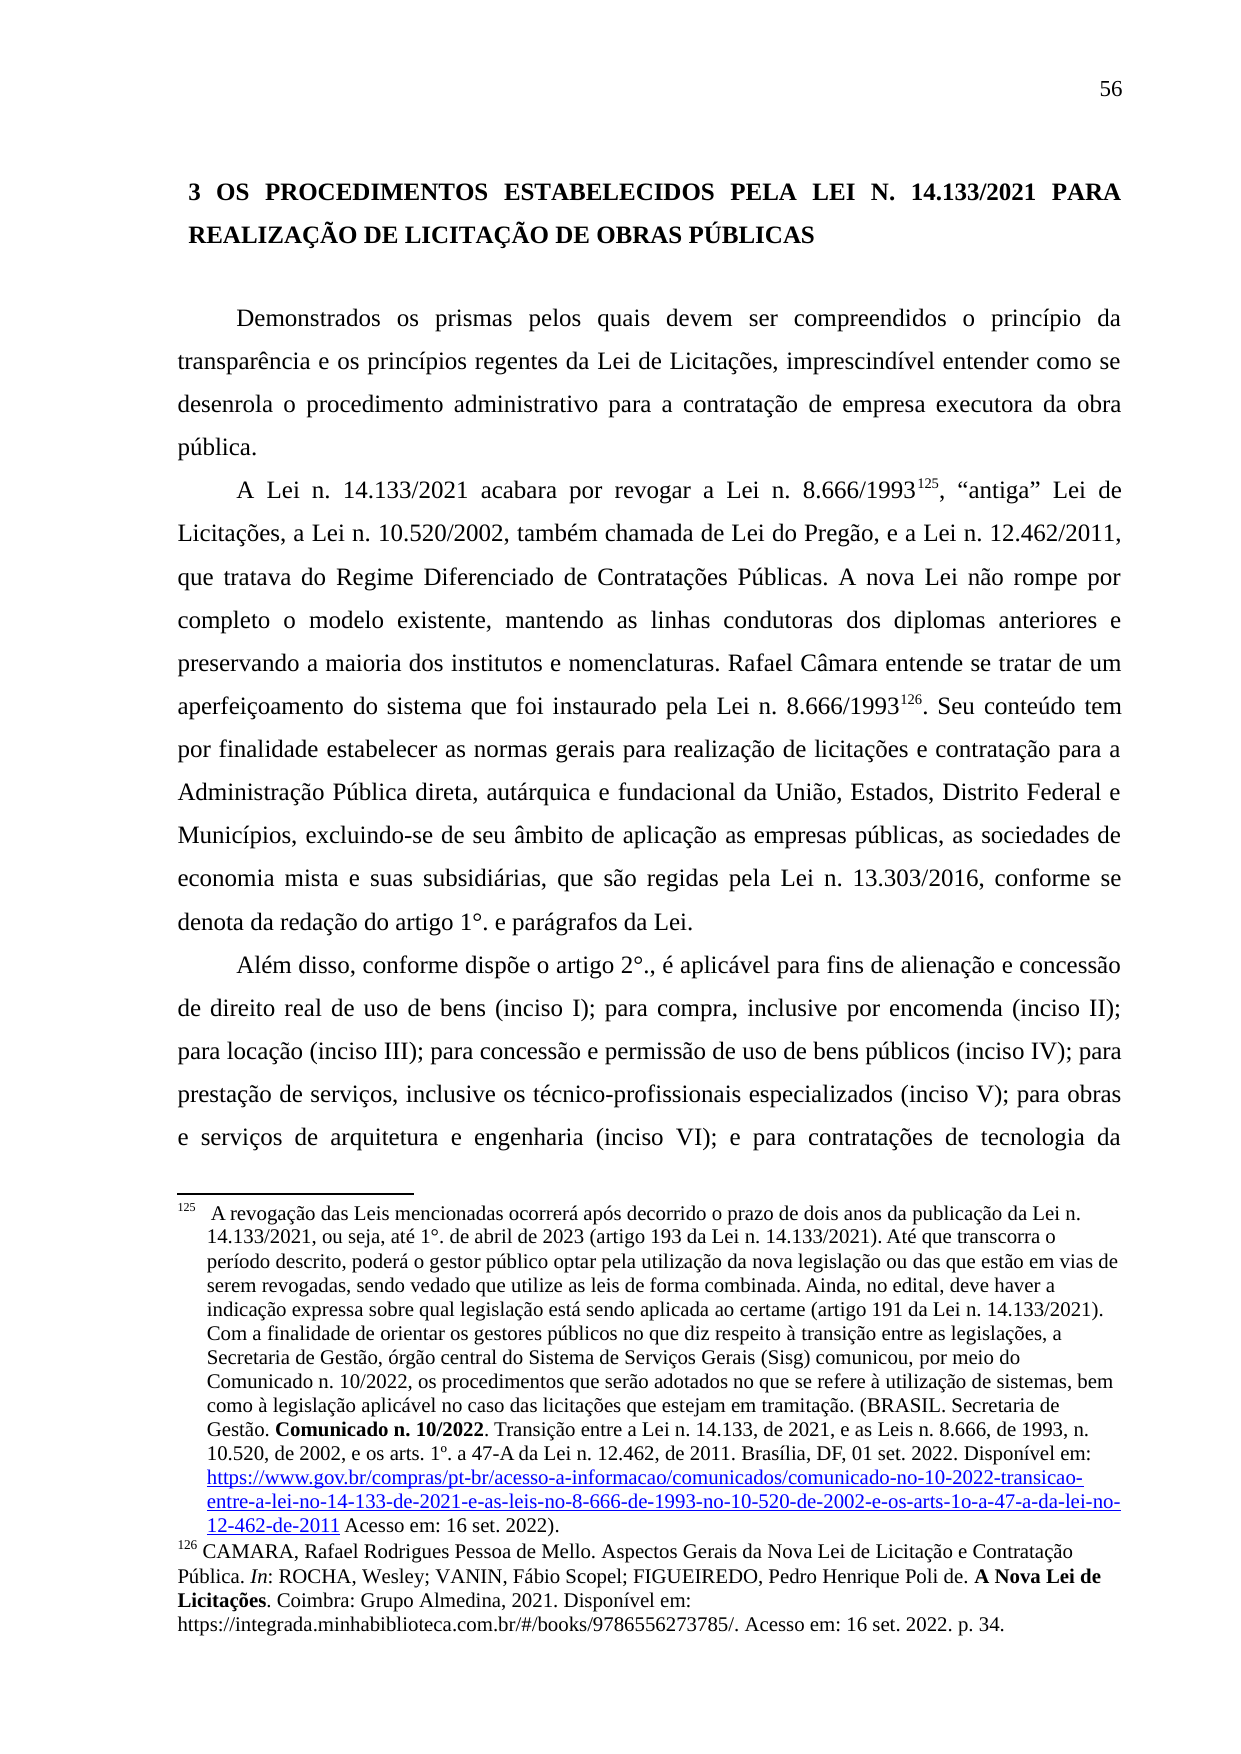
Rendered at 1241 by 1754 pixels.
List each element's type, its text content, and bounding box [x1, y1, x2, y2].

text Demonstrados os prismas pelos quais devem ser compreendidos o princípio da transparência e os princípios regentes da Lei de Licitações, imprescindível entender como se desenrola o procedimento administrativo para a contratação de empresa executora da obra pública. [177, 303, 1122, 461]
subtitle 3 OS PROCEDIMENTOS ESTABELECIDOS PELA LEI N. 14.133/2021 PARA REALIZAÇÃO DE LICITAÇÃO DE OBRAS PÚBLICAS [188, 177, 1122, 249]
text Além disso, conforme dispõe o artigo 2°., é aplicável para fins de alienação e concessão de direito real de uso de bens (inciso I); para compra, inclusive por encomenda (inciso II); para locação (inciso III); para concessão e permissão de uso de bens públicos (inciso IV); para prestação de serviços, inclusive os técnico-profissionais especializados (inciso V); para obras e serviços de arquitetura e engenharia (inciso VI); e para contratações de tecnologia da informação e de comunicação (inciso VII). [177, 950, 1122, 1151]
text A Lei n. 14.133/2021 acabara por revogar a Lei n. 8.666/1993, “antiga” Lei de Licitações, a Lei n. 10.520/2002, também chamada de Lei do Pregão, e a Lei n. 12.462/2011, que tratava do Regime Diferenciado de Contratações Públicas. A nova Lei não rompe por completo o modelo existente, mantendo as linhas condutoras dos diplomas anteriores e preservando a maioria dos institutos e nomenclaturas. Rafael Câmara entende se tratar de um aperfeiçoamento do sistema que foi instaurado pela Lei n. 8.666/1993. Seu conteúdo tem por finalidade estabelecer as normas gerais para realização de licitações e contratação para a Administração Pública direta, autárquica e fundacional da União, Estados, Distrito Federal e Municípios, excluindo-se de seu âmbito de aplicação as empresas públicas, as sociedades de economia mista e suas subsidiárias, que são regidas pela Lei n. 13.303/2016, conforme se denota da redação do artigo 1°. e parágrafos da Lei. [177, 475, 1122, 935]
